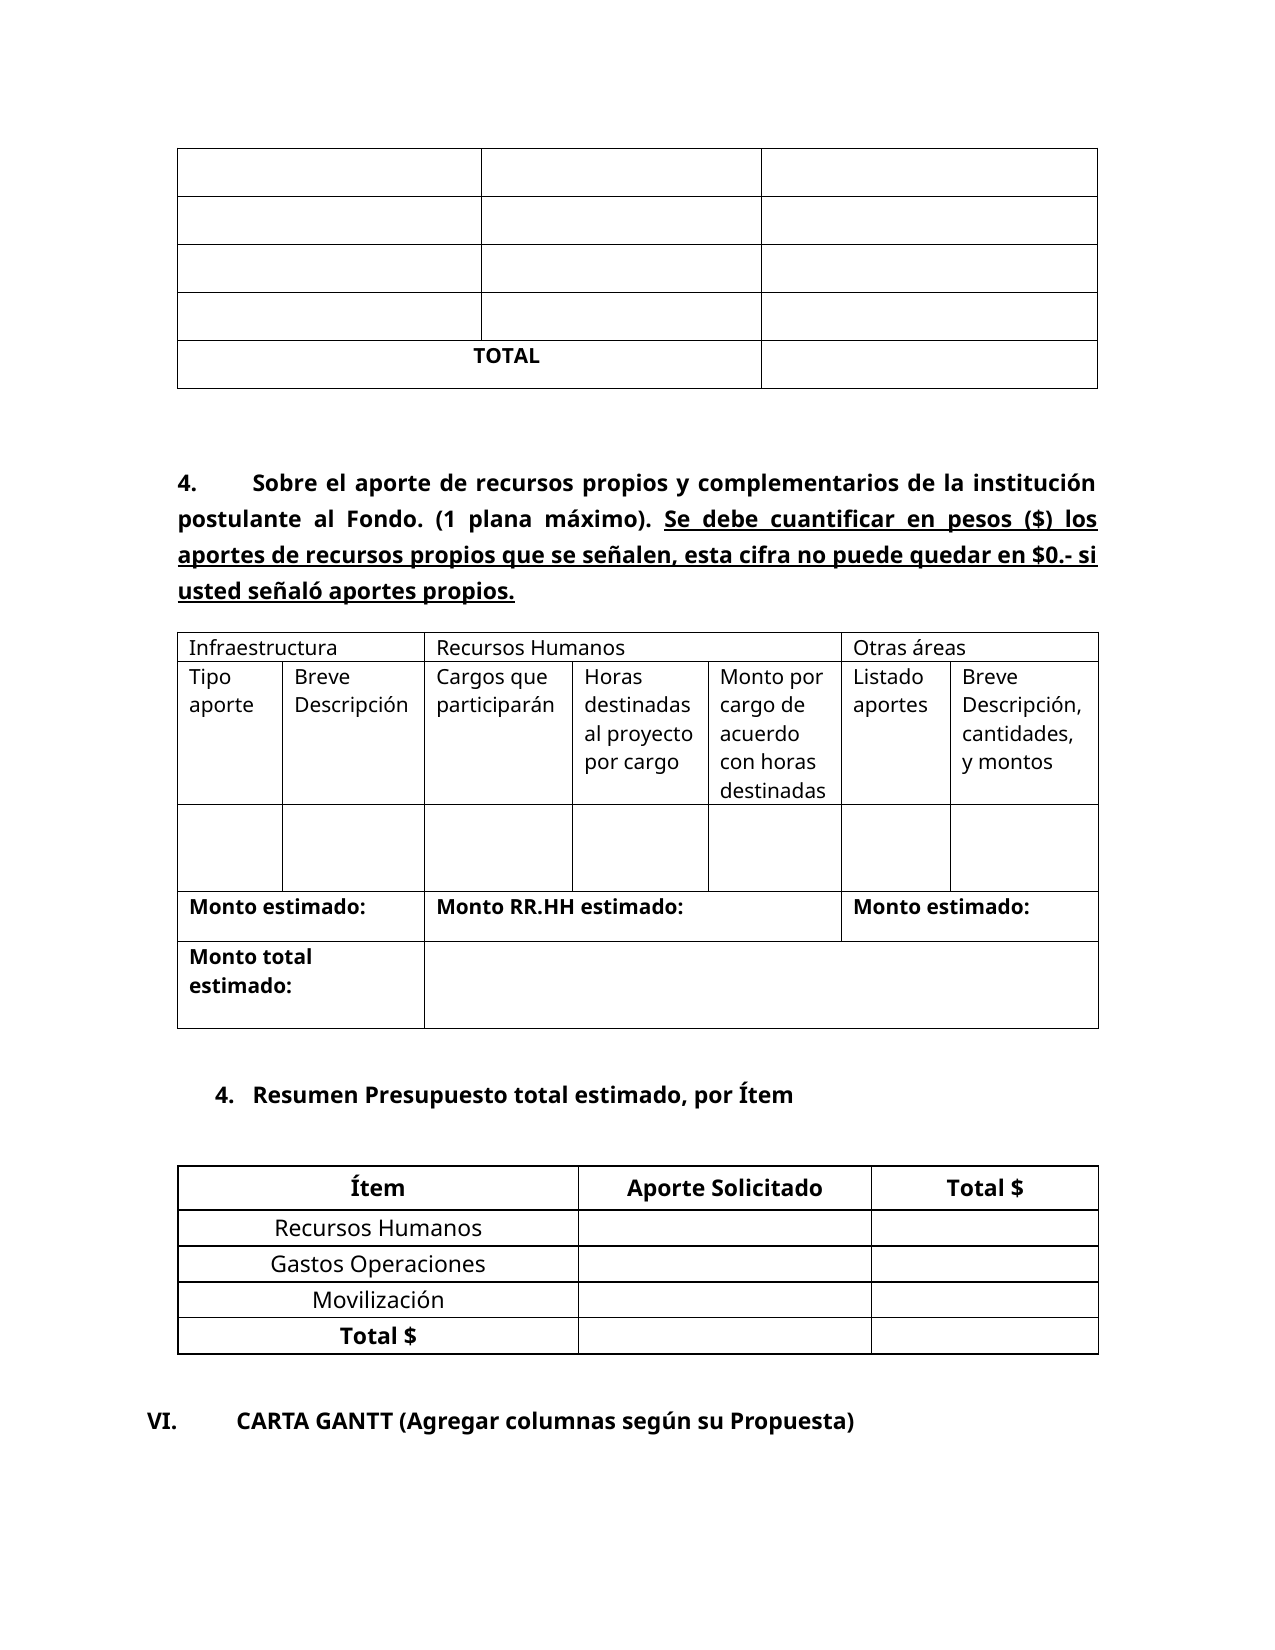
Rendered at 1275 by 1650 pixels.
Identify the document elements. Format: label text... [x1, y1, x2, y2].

table_cell Breve Descripción [283, 662, 424, 804]
table_cell [762, 197, 1097, 244]
table_cell TOTAL [178, 341, 761, 388]
table_cell [482, 149, 761, 196]
list Resumen Presupuesto total estimado, por Ítem [215, 1079, 1098, 1110]
table_cell Gastos Operaciones [179, 1247, 578, 1281]
table_cell [178, 245, 481, 292]
table_cell [425, 805, 572, 891]
table_header Aporte Solicitado [579, 1167, 871, 1209]
table_header Otras áreas [842, 633, 1098, 661]
table_cell Monto RR.HH estimado: [425, 892, 841, 941]
table_cell Total $ [179, 1318, 578, 1353]
table_cell [579, 1247, 871, 1281]
table_cell Horas destinadas al proyecto por cargo [573, 662, 708, 804]
table_cell [579, 1318, 871, 1353]
table_cell [709, 805, 841, 891]
table_cell [482, 245, 761, 292]
table_cell [178, 197, 481, 244]
table_cell [872, 1211, 1098, 1245]
table_cell [762, 149, 1097, 196]
table_cell Monto estimado: [178, 892, 424, 941]
table_header Recursos Humanos [425, 633, 841, 661]
text 4. Sobre el aporte de recursos propios y complementarios de la institución postulante al Fondo. (1 plana máximo). Se debe cuantificar en pesos ($) los aportes de recursos propios que se señalen, esta cifra no puede quedar en $0.- si usted señaló aportes propios. [177, 467, 1098, 565]
table_cell Recursos Humanos [179, 1211, 578, 1245]
table_cell [762, 245, 1097, 292]
table_cell Movilización [179, 1283, 578, 1317]
table_cell [573, 805, 708, 891]
table_cell [842, 805, 950, 891]
table_cell [872, 1283, 1098, 1317]
table_cell [762, 293, 1097, 340]
table_cell [579, 1283, 871, 1317]
table_cell Cargos que participarán [425, 662, 572, 804]
table_cell [579, 1211, 871, 1245]
table_cell Listado aportes [842, 662, 950, 804]
table_header Ítem [179, 1167, 578, 1209]
table_cell [482, 293, 761, 340]
table_cell Breve Descripción, cantidades, y montos [951, 662, 1098, 804]
list CARTA GANTT (Agregar columnas según su Propuesta) [177, 1405, 1098, 1436]
text 4. Sobre el aporte de recursos propios y complementarios de la institución postulante al Fondo. (1 plana máximo). Se debe cuantificar en pesos ($) los aportes de recursos propios que se señalen, esta cifra no puede quedar en $0.- si usted señaló aportes propios. [177, 566, 1098, 606]
table_cell [482, 197, 761, 244]
table_cell [178, 293, 481, 340]
table_cell [178, 149, 481, 196]
table_cell [872, 1247, 1098, 1281]
table_cell Monto por cargo de acuerdo con horas destinadas [709, 662, 841, 804]
table_header Total $ [872, 1167, 1098, 1209]
table_cell Tipo aporte [178, 662, 282, 804]
table_cell [762, 341, 1097, 388]
table_cell [283, 805, 424, 891]
table_cell [425, 942, 1098, 1028]
table_cell Monto estimado: [842, 892, 1098, 941]
table_cell [951, 805, 1098, 891]
table_cell [178, 805, 282, 891]
table_header Infraestructura [178, 633, 424, 661]
table_cell [872, 1318, 1098, 1353]
table_cell Monto total estimado: [178, 942, 424, 1028]
